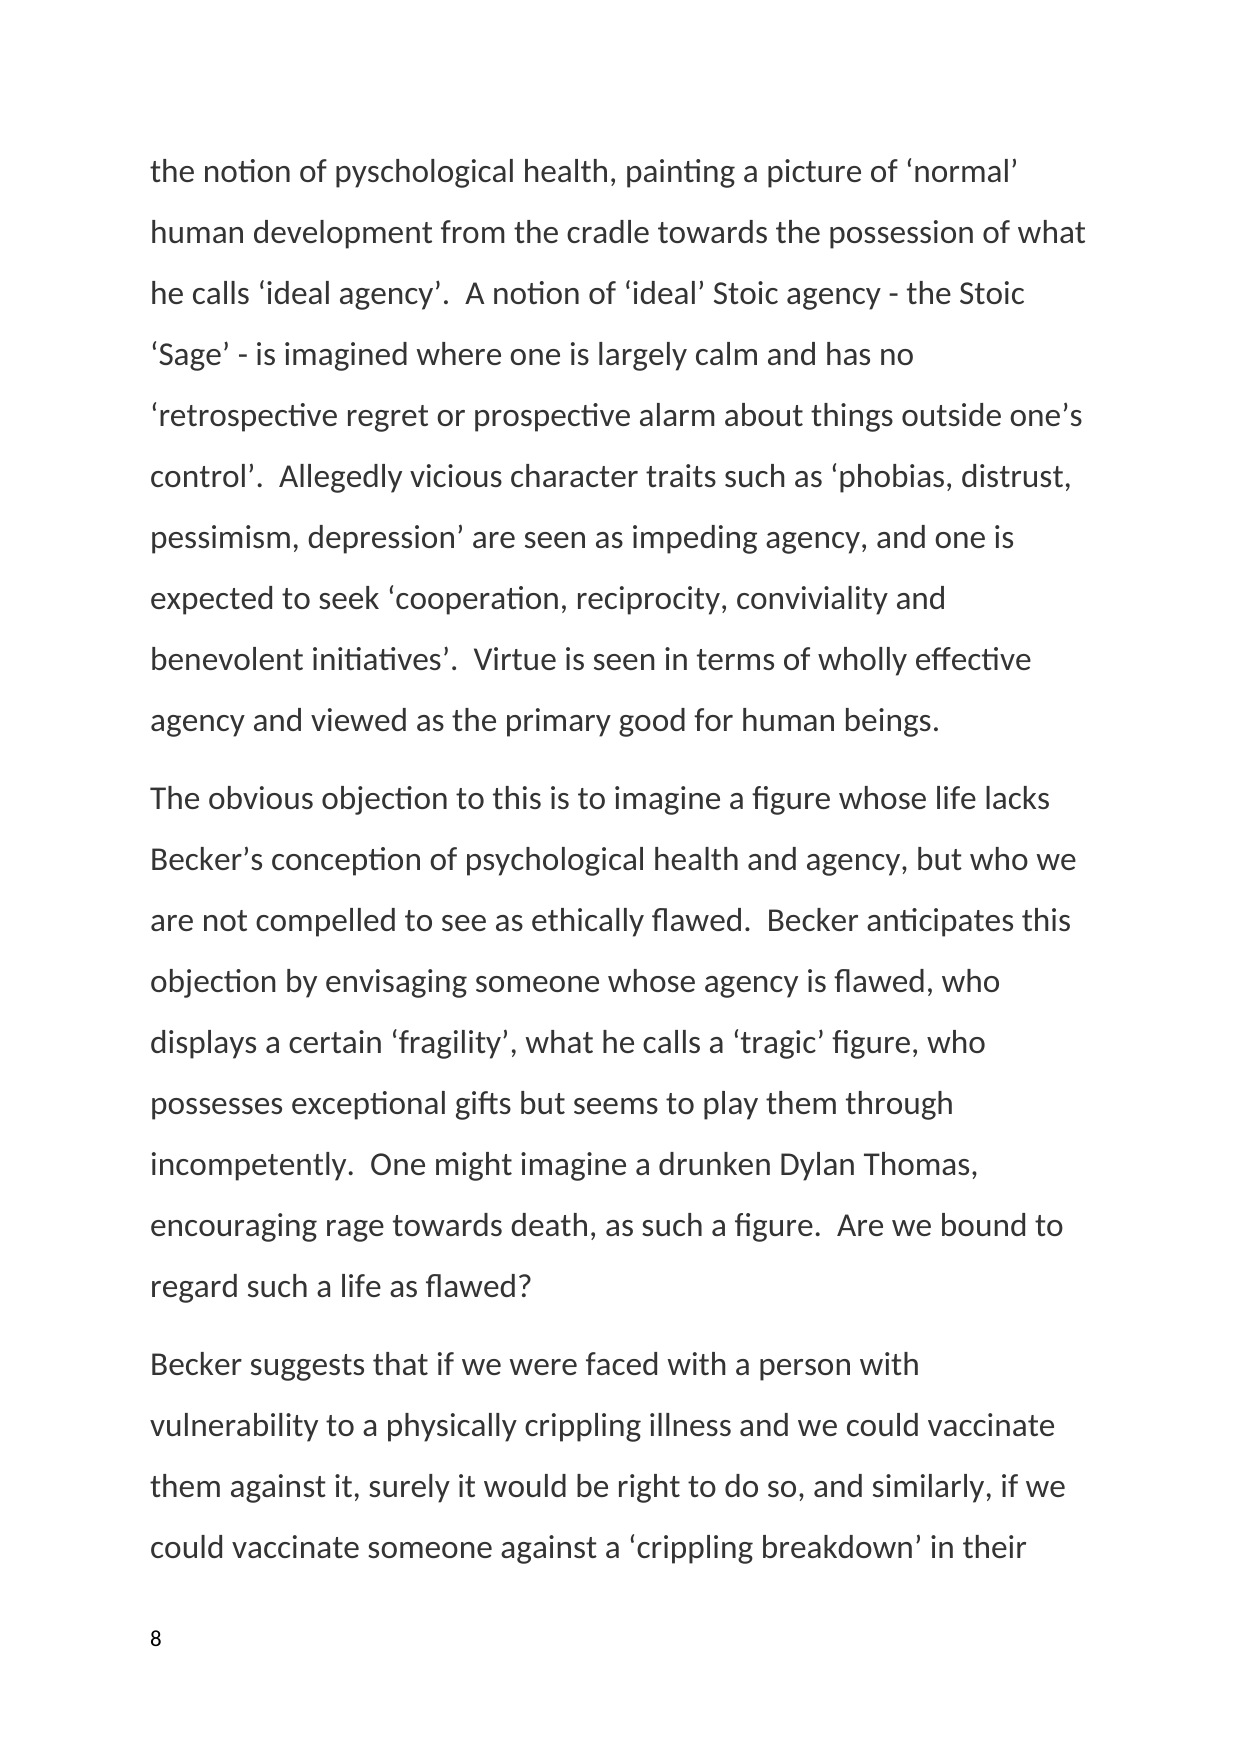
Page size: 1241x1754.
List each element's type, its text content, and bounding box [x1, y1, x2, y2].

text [150, 1343, 1090, 1567]
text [150, 150, 1090, 740]
text The obvious objection to this is to imagine a figure whose life lacks Becker’s conception of psychological health and agency, but who we are not compelled to see as ethically flawed. Becker anticipates this objection by envisaging someone whose agency is flawed, who displays a certain ‘fragility’, what he calls a ‘tragic’ figure, who possesses exceptional gifts but seems to play them through incompetently. One might imagine a drunken Dylan Thomas, encouraging rage towards death, as such a figure. Are we bound to regard such a life as flawed? [150, 777, 1090, 1306]
